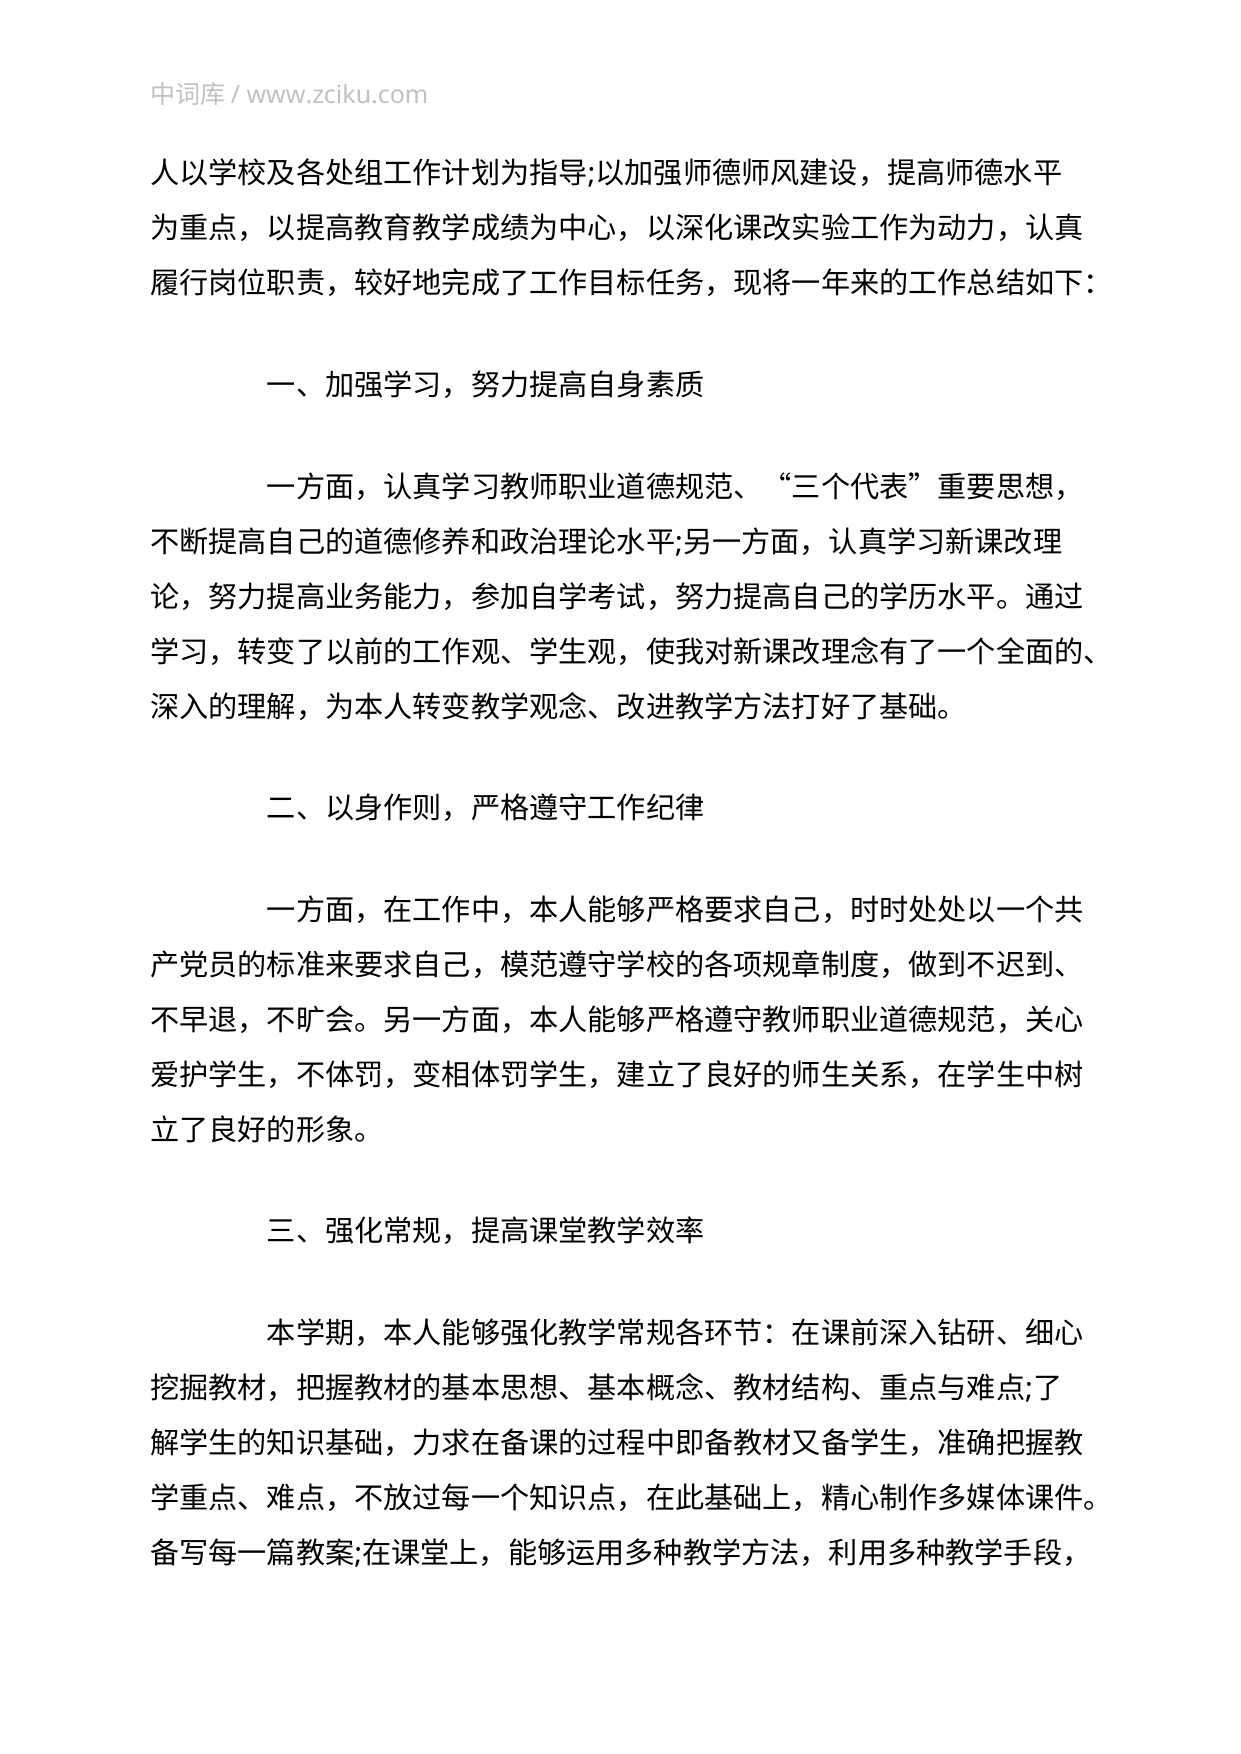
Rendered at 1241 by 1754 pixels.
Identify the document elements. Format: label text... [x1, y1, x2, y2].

text 一方面，认真学习教师职业道德规范、“三个代表”重要思想，不断提高自己的道德修养和政治理论水平;另一方面，认真学习新课改理论，努力提高业务能力，参加自学考试，努力提高自己的学历水平。通过学习，转变了以前的工作观、学生观，使我对新课改理念有了一个全面的、深入的理解，为本人转变教学观念、改进教学方法打好了基础。 [150, 463, 1090, 725]
text 一、加强学习，努力提高自身素质 [150, 362, 1090, 404]
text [150, 150, 1090, 302]
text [150, 1310, 1090, 1572]
text 三、强化常规，提高课堂教学效率 [150, 1208, 1090, 1250]
text 二、以身作则，严格遵守工作纪律 [150, 785, 1090, 827]
text 一方面，在工作中，本人能够严格要求自己，时时处处以一个共产党员的标准来要求自己，模范遵守学校的各项规章制度，做到不迟到、不早退，不旷会。另一方面，本人能够严格遵守教师职业道德规范，关心爱护学生，不体罚，变相体罚学生，建立了良好的师生关系，在学生中树立了良好的形象。 [150, 887, 1090, 1148]
